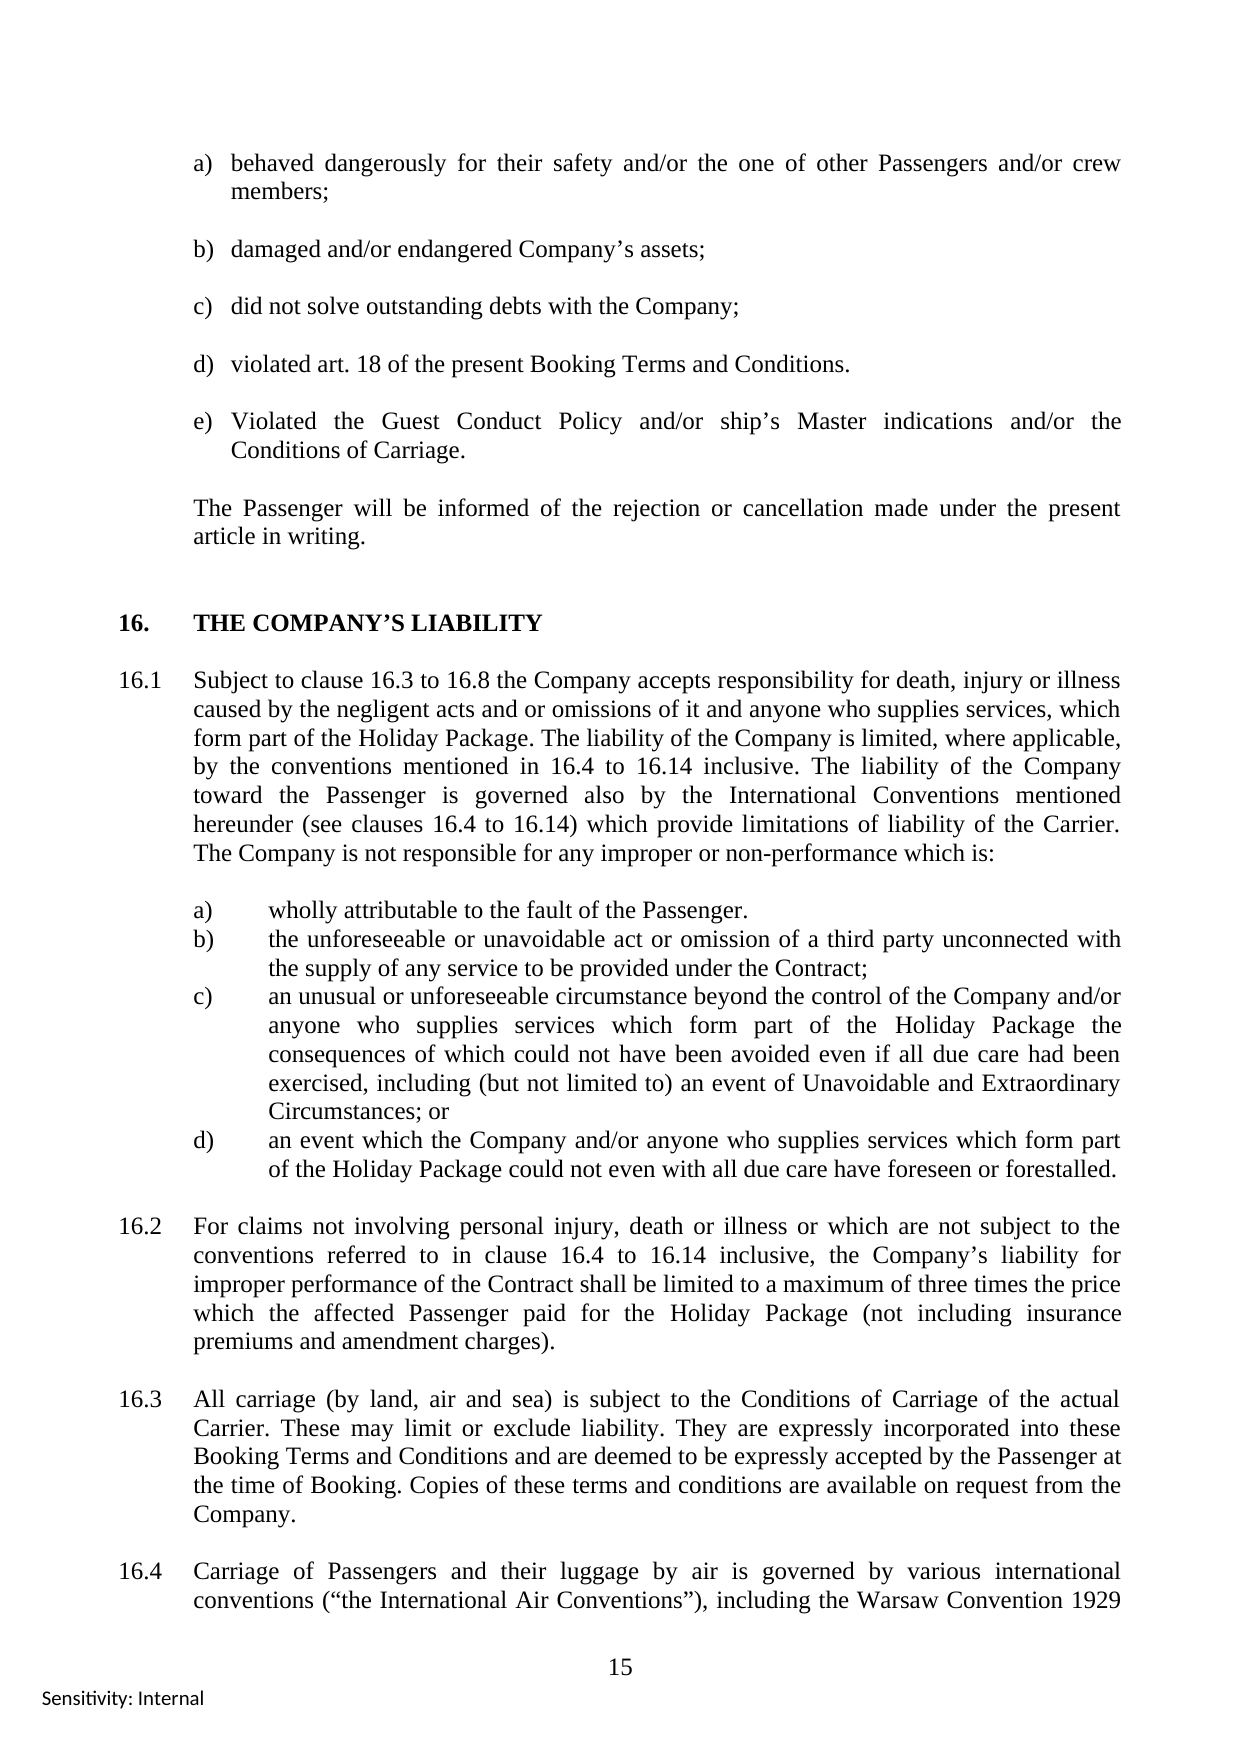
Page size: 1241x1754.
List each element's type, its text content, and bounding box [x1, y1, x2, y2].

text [118, 1556, 1122, 1614]
text The Passenger will be informed of the rejection or cancellation made under the present article in writing. [193, 493, 1122, 550]
list damaged and/or endangered Company’s assets; [193, 234, 1122, 263]
text d) an event which the Company and/or anyone who supplies services which form part of the Holiday Package could not even with all due care have foreseen or forestalled. [193, 1125, 1122, 1183]
text c) an unusual or unforeseeable circumstance beyond the control of the Company and/or anyone who supplies services which form part of the Holiday Package the consequences of which could not have been avoided even if all due care had been exercised, including (but not limited to) an event of Unavoidable and Extraordinary Circumstances; or [193, 981, 1122, 1125]
text 16.3 All carriage (by land, air and sea) is subject to the Conditions of Carriage of the actual Carrier. These may limit or exclude liability. They are expressly incorporated into these Booking Terms and Conditions and are deemed to be expressly accepted by the Passenger at the time of Booking. Copies of these terms and conditions are available on request from the Company. [118, 1384, 1122, 1528]
text 16.2 For claims not involving personal injury, death or illness or which are not subject to the conventions referred to in clause 16.4 to 16.14 inclusive, the Company’s liability for improper performance of the Contract shall be limited to a maximum of three times the price which the affected Passenger paid for the Holiday Package (not including insurance premiums and amendment charges). [118, 1211, 1122, 1355]
text 16.1 Subject to clause 16.3 to 16.8 the Company accepts responsibility for death, injury or illness caused by the negligent acts and or omissions of it and anyone who supplies services, which form part of the Holiday Package. The liability of the Company is limited, where applicable, by the conventions mentioned in 16.4 to 16.14 inclusive. The liability of the Company toward the Passenger is governed also by the International Conventions mentioned hereunder (see clauses 16.4 to 16.14) which provide limitations of liability of the Carrier. The Company is not responsible for any improper or non-performance which is: [118, 665, 1122, 866]
text b) the unforeseeable or unavoidable act or omission of a third party unconnected with the supply of any service to be provided under the Contract; [193, 924, 1122, 981]
list violated art. 18 of the present Booking Terms and Conditions. [193, 349, 1122, 378]
text a) wholly attributable to the fault of the Passenger. [118, 895, 1122, 924]
list Violated the Guest Conduct Policy and/or ship’s Master indications and/or the Conditions of Carriage. [193, 406, 1122, 464]
list did not solve outstanding debts with the Company; [193, 291, 1122, 320]
list behaved dangerously for their safety and/or the one of other Passengers and/or crew members; [193, 148, 1122, 205]
text 16. THE COMPANY’S LIABILITY [118, 608, 1122, 636]
